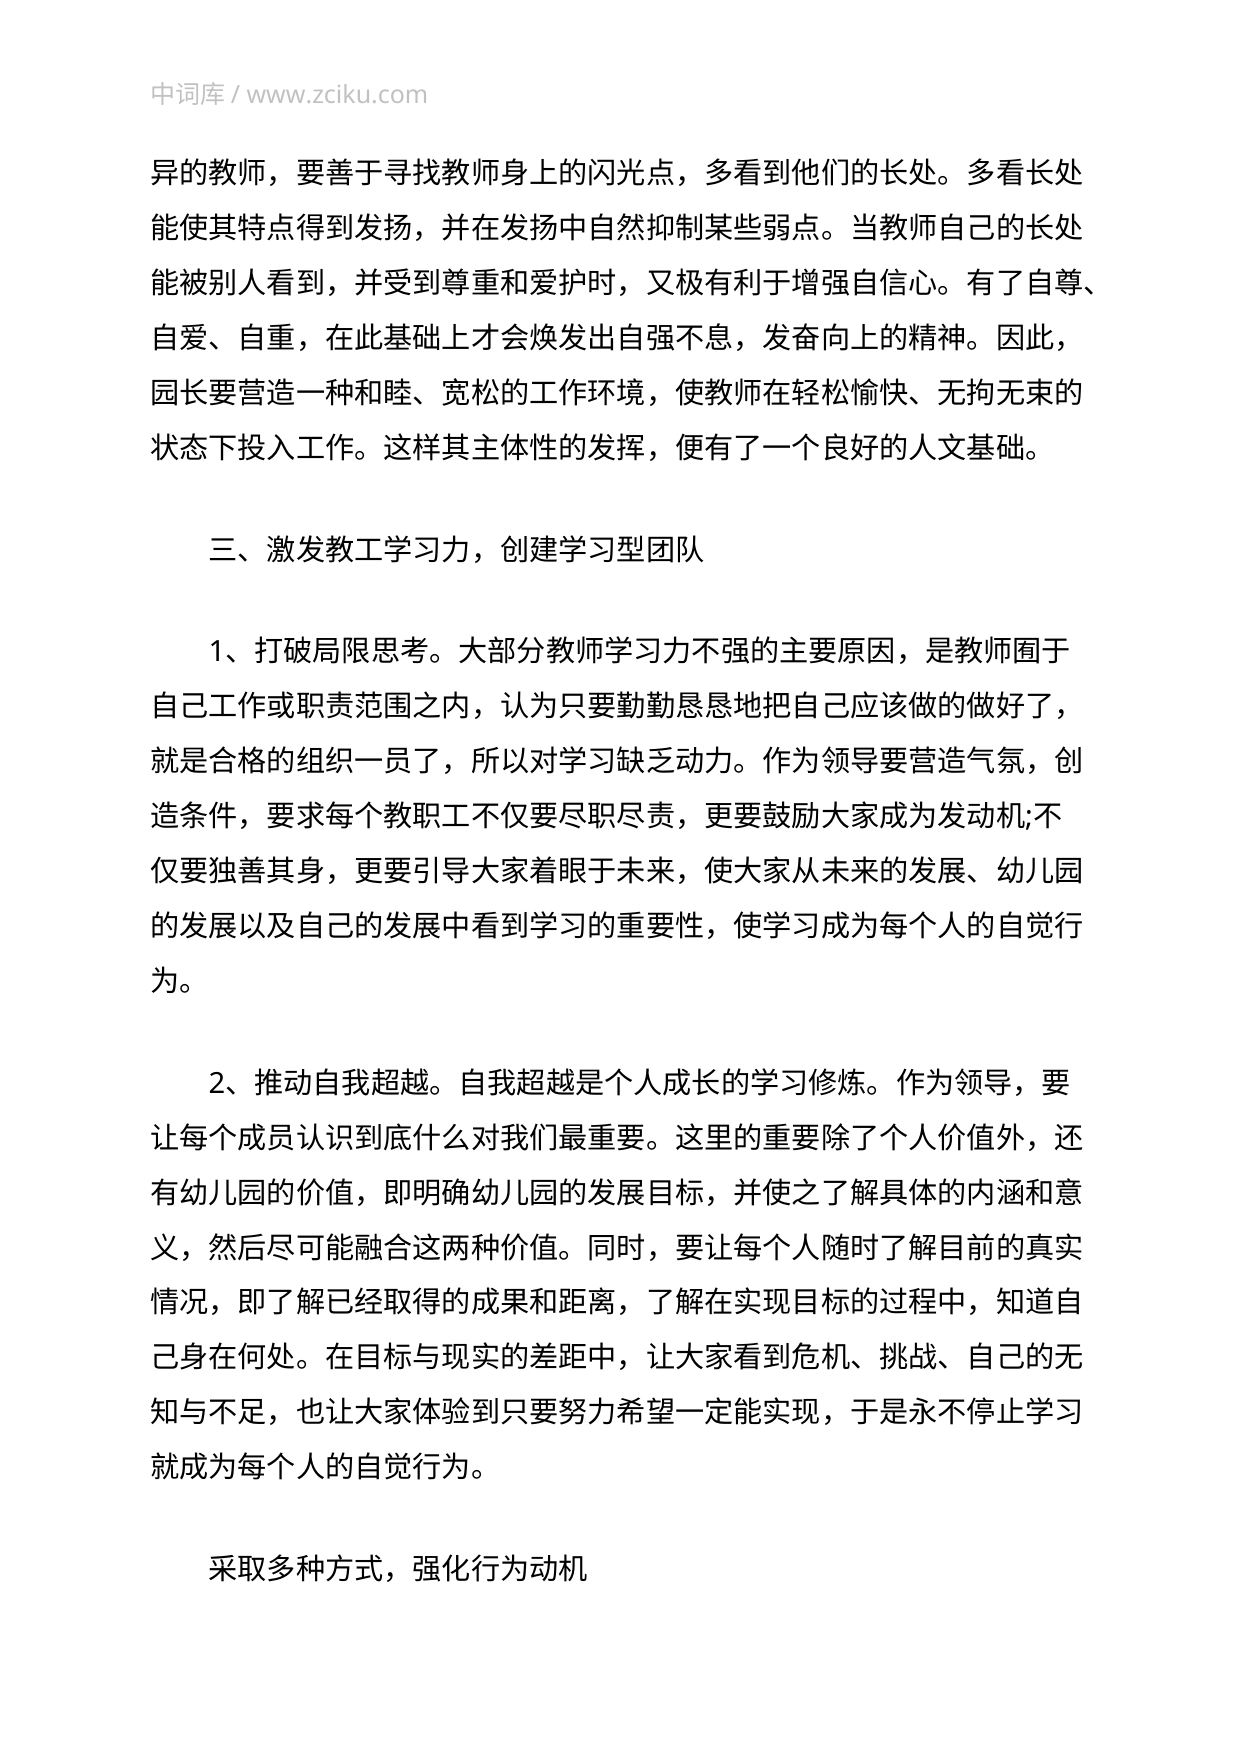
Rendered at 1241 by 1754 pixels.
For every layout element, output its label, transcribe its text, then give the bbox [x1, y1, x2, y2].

text 采取多种方式，强化行为动机 [150, 1546, 1090, 1588]
text 2、推动自我超越。自我超越是个人成长的学习修炼。作为领导，要让每个成员认识到底什么对我们最重要。这里的重要除了个人价值外，还有幼儿园的价值，即明确幼儿园的发展目标，并使之了解具体的内涵和意义，然后尽可能融合这两种价值。同时，要让每个人随时了解目前的真实情况，即了解已经取得的成果和距离，了解在实现目标的过程中，知道自己身在何处。在目标与现实的差距中，让大家看到危机、挑战、自己的无知与不足，也让大家体验到只要努力希望一定能实现，于是永不停止学习就成为每个人的自觉行为。 [150, 1059, 1090, 1486]
text 三、激发教工学习力，创建学习型团队 [150, 526, 1090, 568]
text 1、打破局限思考。大部分教师学习力不强的主要原因，是教师囿于自己工作或职责范围之内，认为只要勤勤恳恳地把自己应该做的做好了，就是合格的组织一员了，所以对学习缺乏动力。作为领导要营造气氛，创造条件，要求每个教职工不仅要尽职尽责，更要鼓励大家成为发动机;不仅要独善其身，更要引导大家着眼于未来，使大家从未来的发展、幼儿园的发展以及自己的发展中看到学习的重要性，使学习成为每个人的自觉行为。 [150, 628, 1090, 1000]
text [150, 150, 1090, 467]
